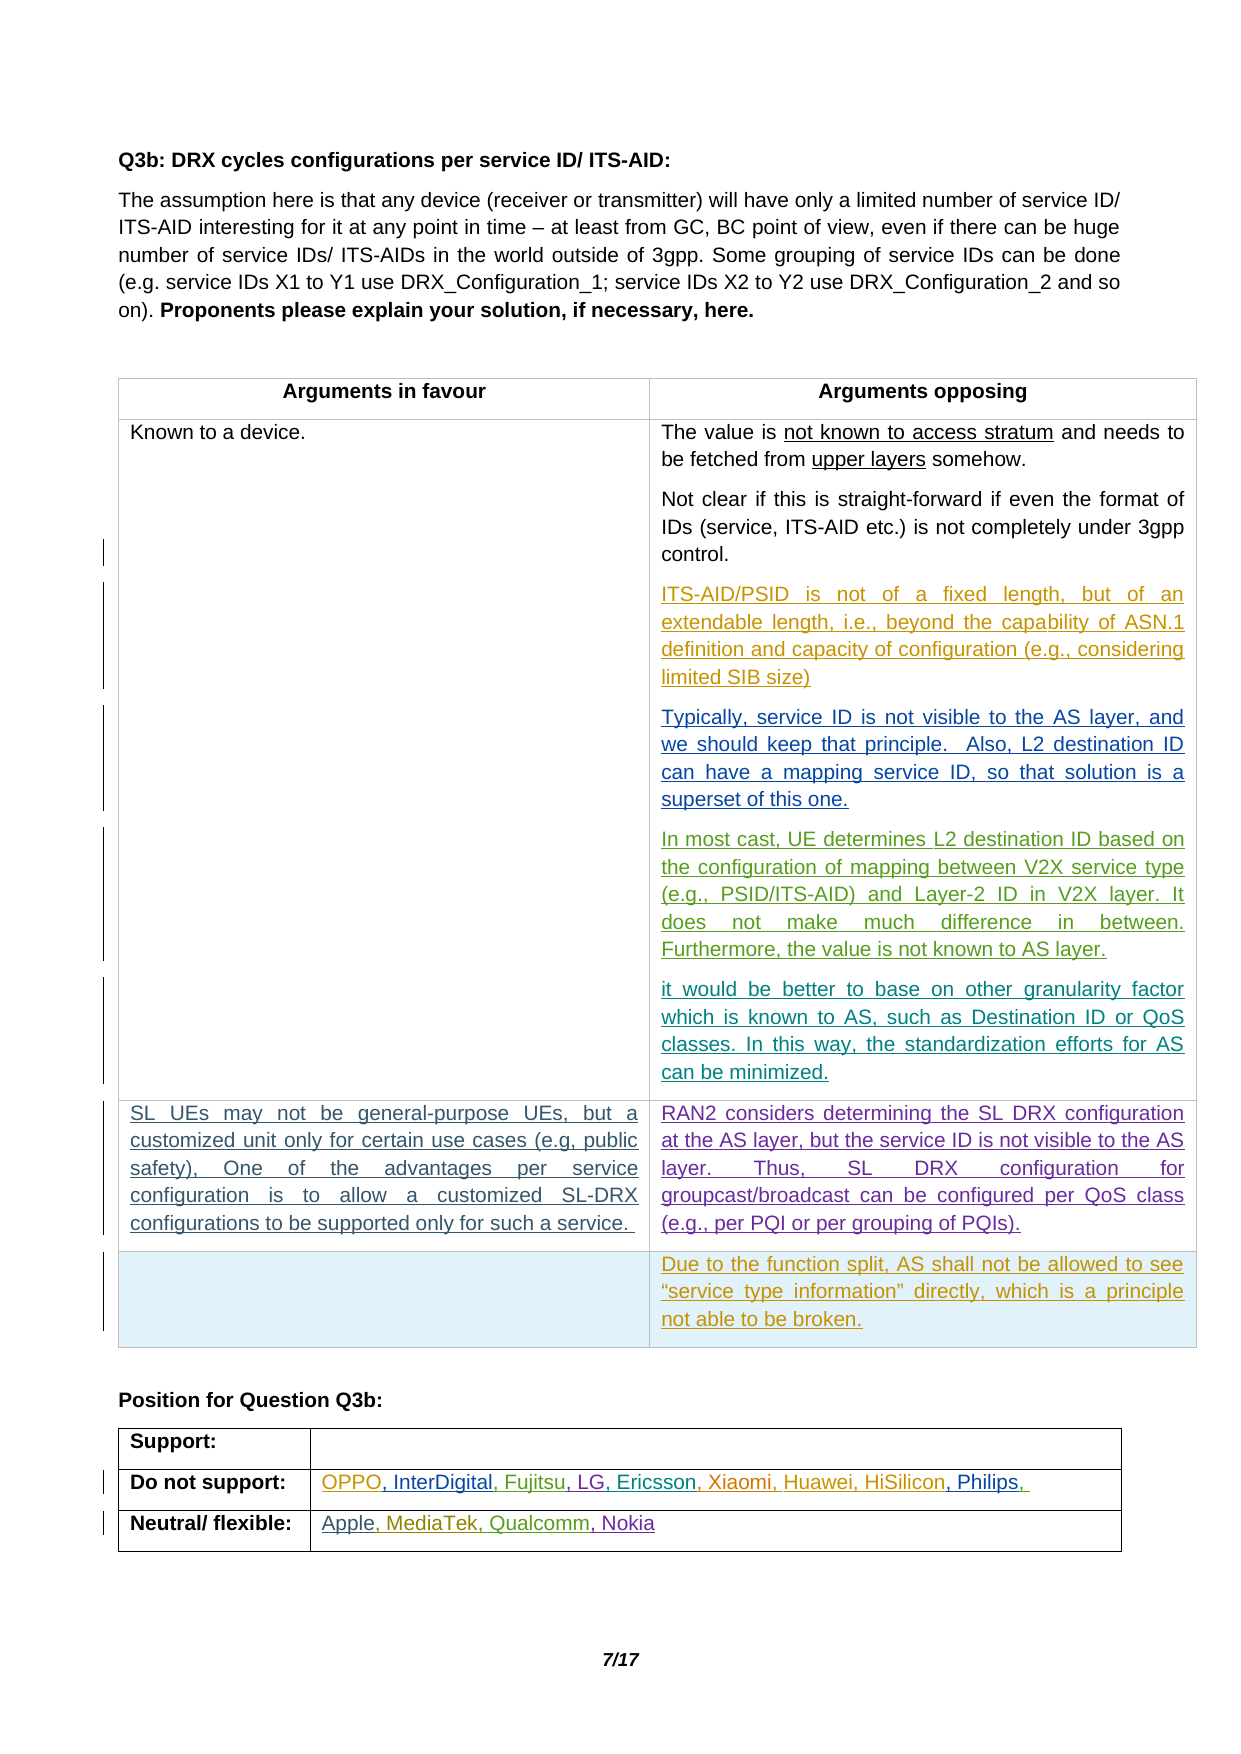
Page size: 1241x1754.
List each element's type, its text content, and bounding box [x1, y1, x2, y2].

table_cell Neutral/ flexible: [119, 1511, 310, 1551]
table_cell Known to a device. [119, 420, 649, 1100]
table_cell Do not support: [119, 1470, 310, 1510]
text Q3b: DRX cycles configurations per service ID/ ITS-AID: [118, 148, 1122, 172]
table_header [311, 1429, 1121, 1469]
text The assumption here is that any device (receiver or transmitter) will have only a limited number of service ID/ ITS-AID interesting for it at any point in time – at least from GC, BC point of view, even if there can be huge number of service IDs/ ITS-AIDs in the world outside of 3gpp. Some grouping of service IDs can be done (e.g. service IDs X1 to Y1 use DRX_Configuration_1; service IDs X2 to Y2 use DRX_Configuration_2 and so on). Proponents please explain your solution, if necessary, here. [118, 188, 1122, 322]
table_header Arguments opposing [650, 379, 1196, 419]
table_header Support: [119, 1429, 310, 1469]
table_cell [311, 1511, 1121, 1551]
table_cell [119, 1101, 649, 1251]
table_cell [311, 1470, 1121, 1510]
text Position for Question Q3b: [118, 1388, 1122, 1412]
table_cell [650, 1101, 1196, 1251]
table_header Arguments in favour [119, 379, 649, 419]
table_cell The value is not known to access stratum and needs to be fetched from upper layers somehow. Not clear if this is straight-forward if even the format of IDs (service, ITS-AID etc.) is not completely under 3gpp control. [650, 420, 1196, 1100]
